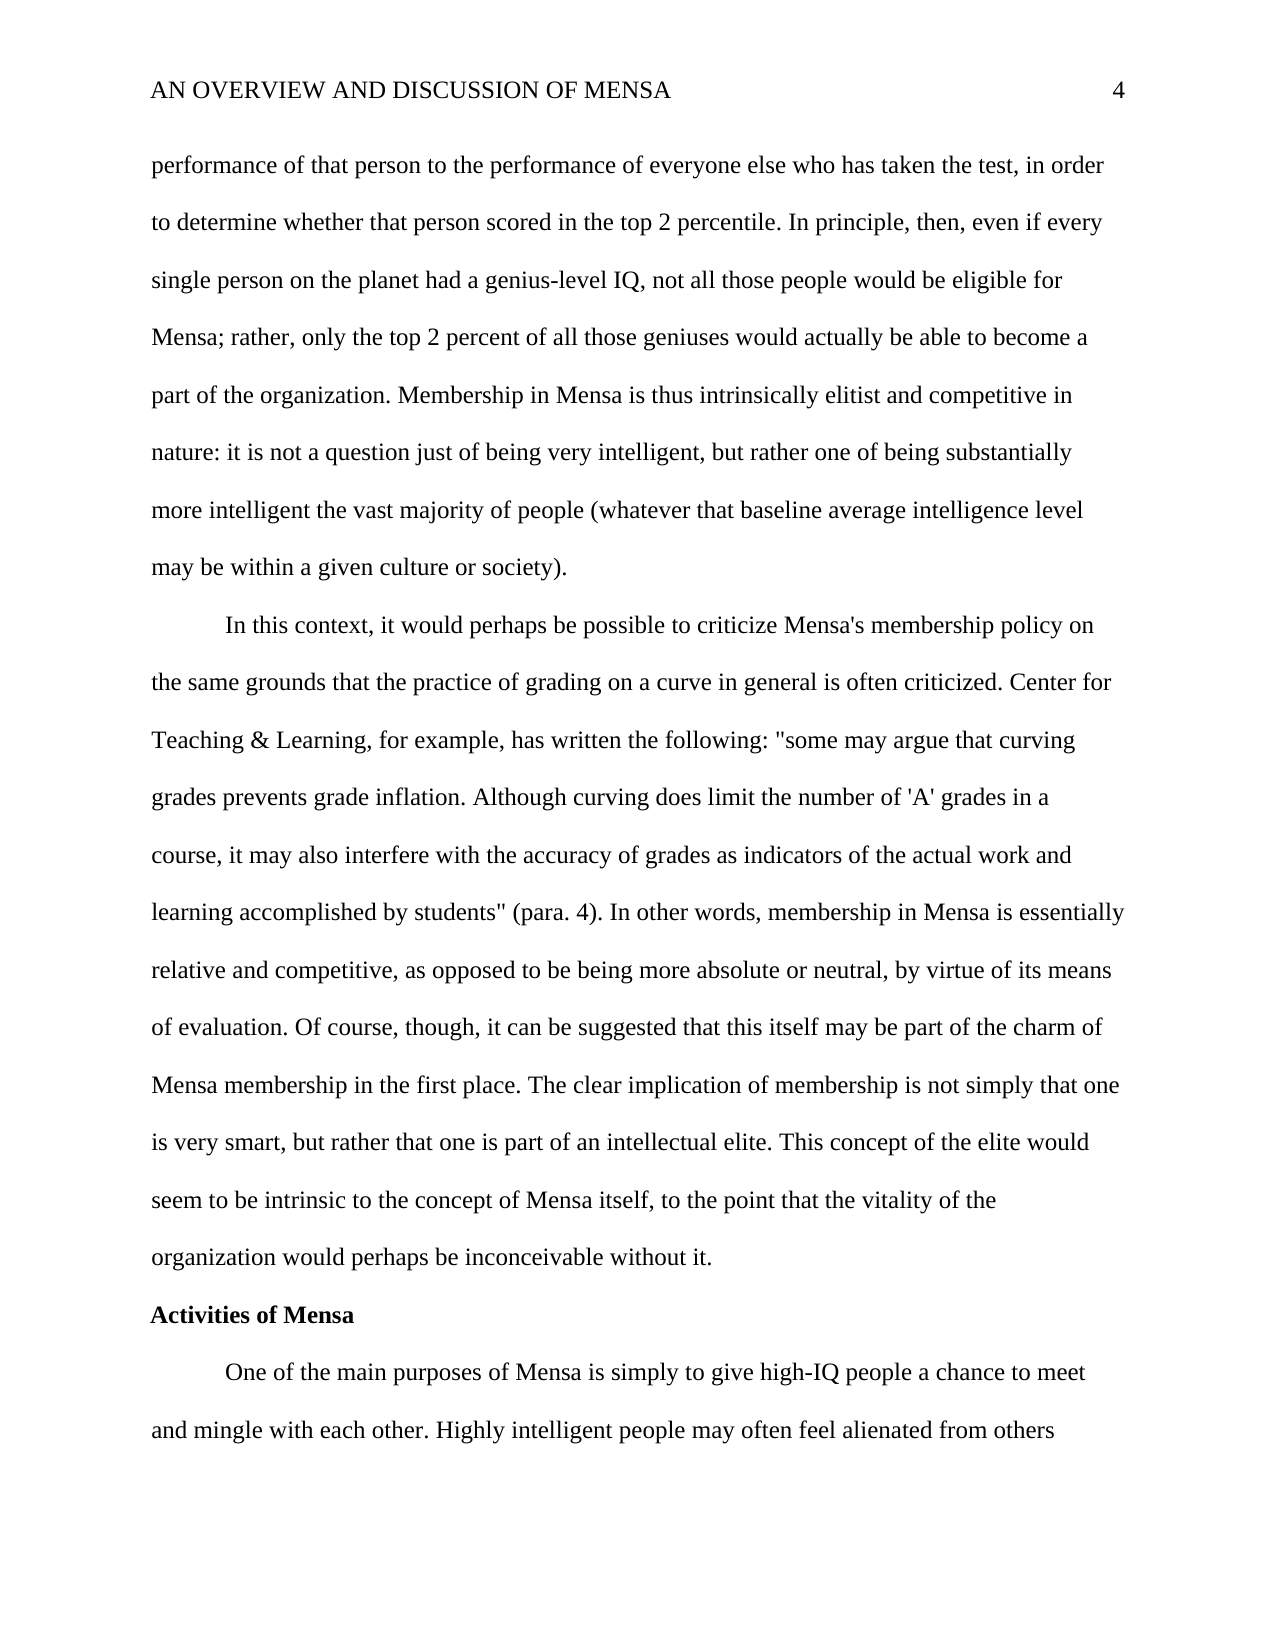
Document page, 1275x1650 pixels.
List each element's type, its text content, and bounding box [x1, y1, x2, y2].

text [150, 1357, 1125, 1444]
text In this context, it would perhaps be possible to criticize Mensa's membership policy on the same grounds that the practice of grading on a curve in general is often criticized. Center for Teaching & Learning, for example, has written the following: "some may argue that curving grades prevents grade inflation. Although curving does limit the number of 'A' grades in a course, it may also interfere with the accuracy of grades as indicators of the actual work and learning accomplished by students" (para. 4). In other words, membership in Mensa is essentially relative and competitive, as opposed to be being more absolute or neutral, by virtue of its means of evaluation. Of course, though, it can be suggested that this itself may be part of the charm of Mensa membership in the first place. The clear implication of membership is not simply that one is very smart, but rather that one is part of an intellectual elite. This concept of the elite would seem to be intrinsic to the concept of Mensa itself, to the point that the vitality of the organization would perhaps be inconceivable without it. [150, 610, 1125, 1271]
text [150, 150, 1125, 581]
text Activities of Mensa [150, 1300, 1125, 1329]
